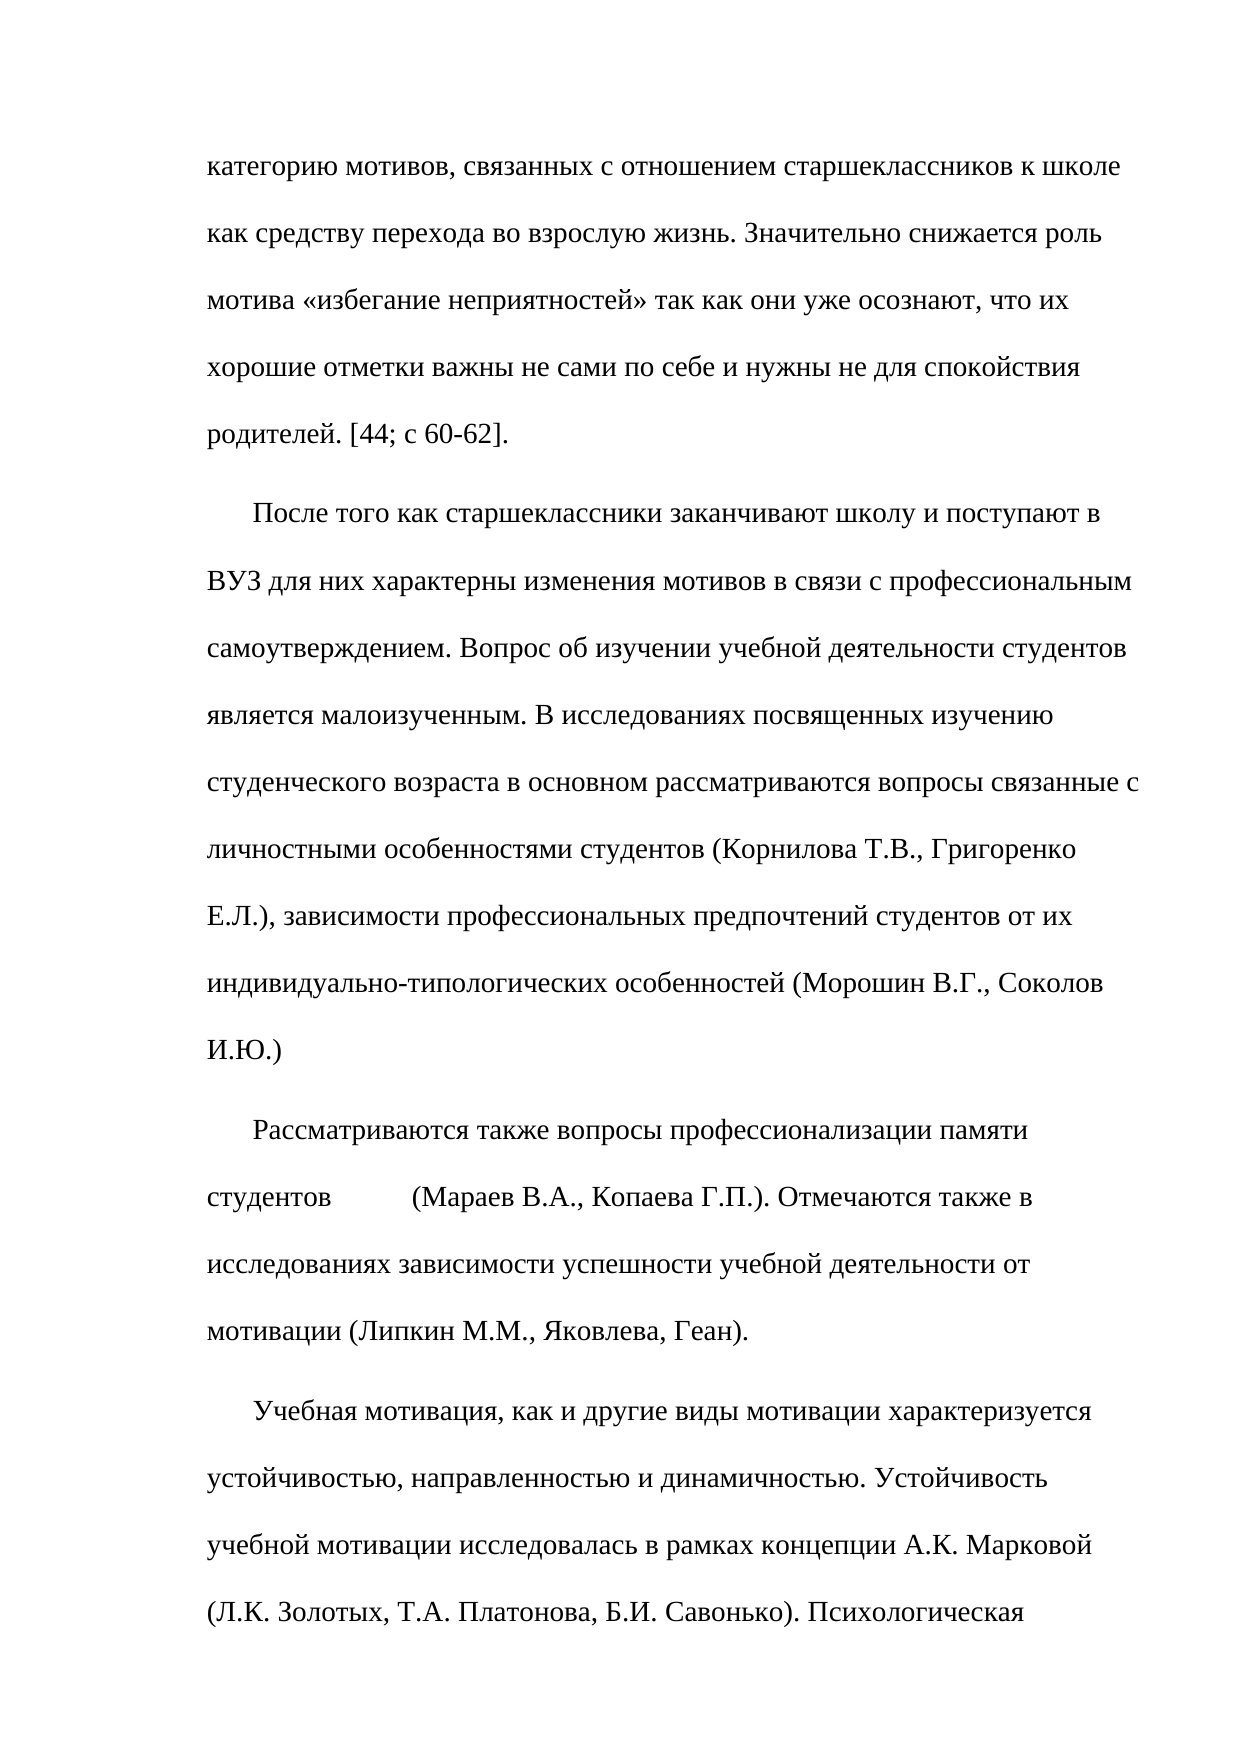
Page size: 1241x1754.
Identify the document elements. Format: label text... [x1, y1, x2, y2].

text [207, 148, 1152, 449]
text После того как старшеклассники заканчивают школу и поступают в ВУЗ для них характерны изменения мотивов в связи с профессиональным самоутверждением. Вопрос об изучении учебной деятельности студентов является малоизученным. В исследованиях посвященных изучению студенческого возраста в основном рассматриваются вопросы связанные с личностными особенностями студентов (Корнилова Т.В., Григоренко Е.Л.), зависимости профессиональных предпочтений студентов от их индивидуально-типологических особенностей (Морошин В.Г., Соколов И.Ю.) [207, 496, 1152, 1066]
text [207, 1393, 1152, 1627]
text Рассматриваются также вопросы профессионализации памяти студентов (Мараев В.А., Копаева Г.П.). Отмечаются также в исследованиях зависимости успешности учебной деятельности от мотивации (Липкин М.М., Яковлева, Геан). [207, 1112, 1152, 1347]
